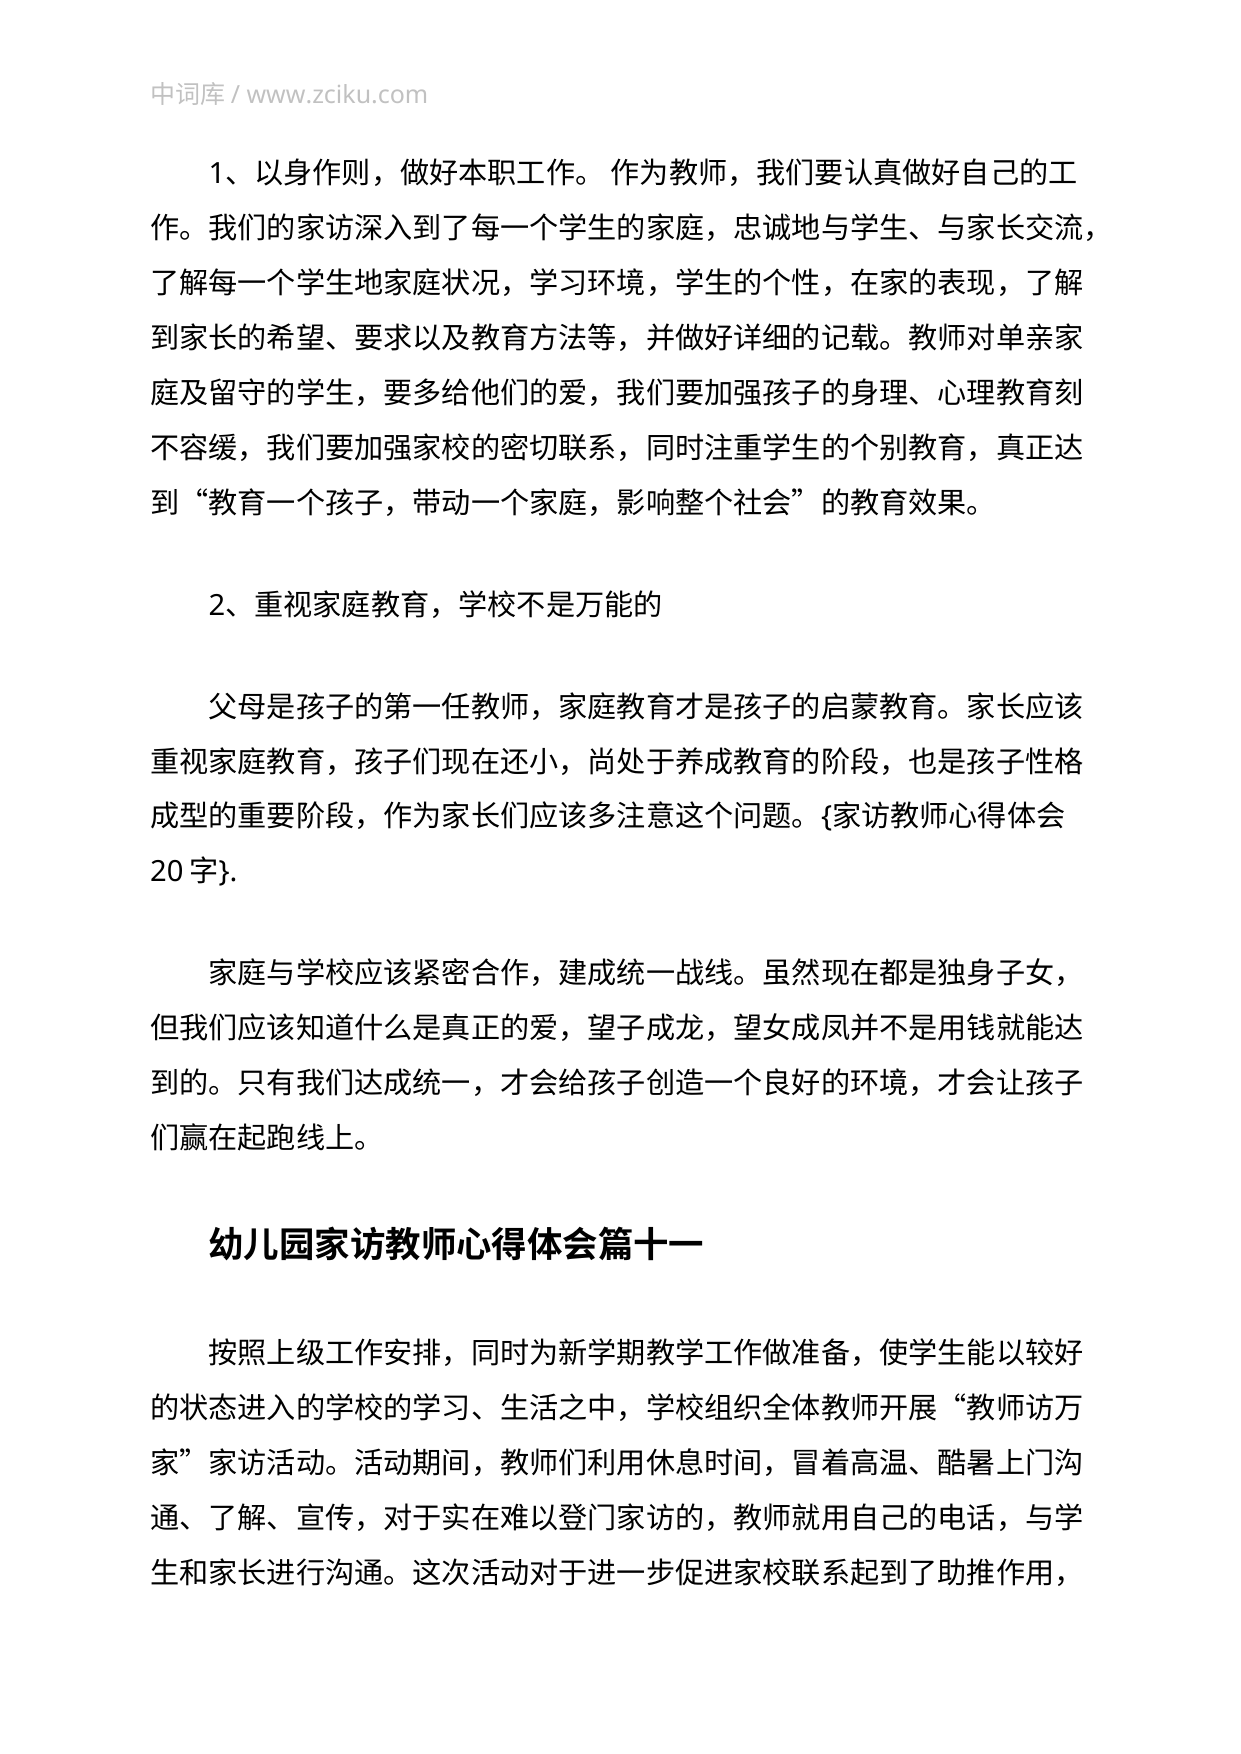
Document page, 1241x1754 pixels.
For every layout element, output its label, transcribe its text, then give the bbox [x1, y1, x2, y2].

text 2、重视家庭教育，学校不是万能的 [150, 581, 1090, 624]
text 幼儿园家访教师心得体会篇十一 [150, 1216, 1090, 1268]
text 1、以身作则，做好本职工作。 作为教师，我们要认真做好自己的工作。我们的家访深入到了每一个学生的家庭，忠诚地与学生、与家长交流，了解每一个学生地家庭状况，学习环境，学生的个性，在家的表现，了解到家长的希望、要求以及教育方法等，并做好详细的记载。教师对单亲家庭及留守的学生，要多给他们的爱，我们要加强孩子的身理、心理教育刻不容缓，我们要加强家校的密切联系，同时注重学生的个别教育，真正达到“教育一个孩子，带动一个家庭，影响整个社会”的教育效果。 [150, 150, 1090, 522]
text 家庭与学校应该紧密合作，建成统一战线。虽然现在都是独身子女，但我们应该知道什么是真正的爱，望子成龙，望女成凤并不是用钱就能达到的。只有我们达成统一，才会给孩子创造一个良好的环境，才会让孩子们赢在起跑线上。 [150, 950, 1090, 1157]
text 父母是孩子的第一任教师，家庭教育才是孩子的启蒙教育。家长应该重视家庭教育，孩子们现在还小，尚处于养成教育的阶段，也是孩子性格成型的重要阶段，作为家长们应该多注意这个问题。{家访教师心得体会20字}. [150, 683, 1090, 890]
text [150, 1330, 1090, 1592]
